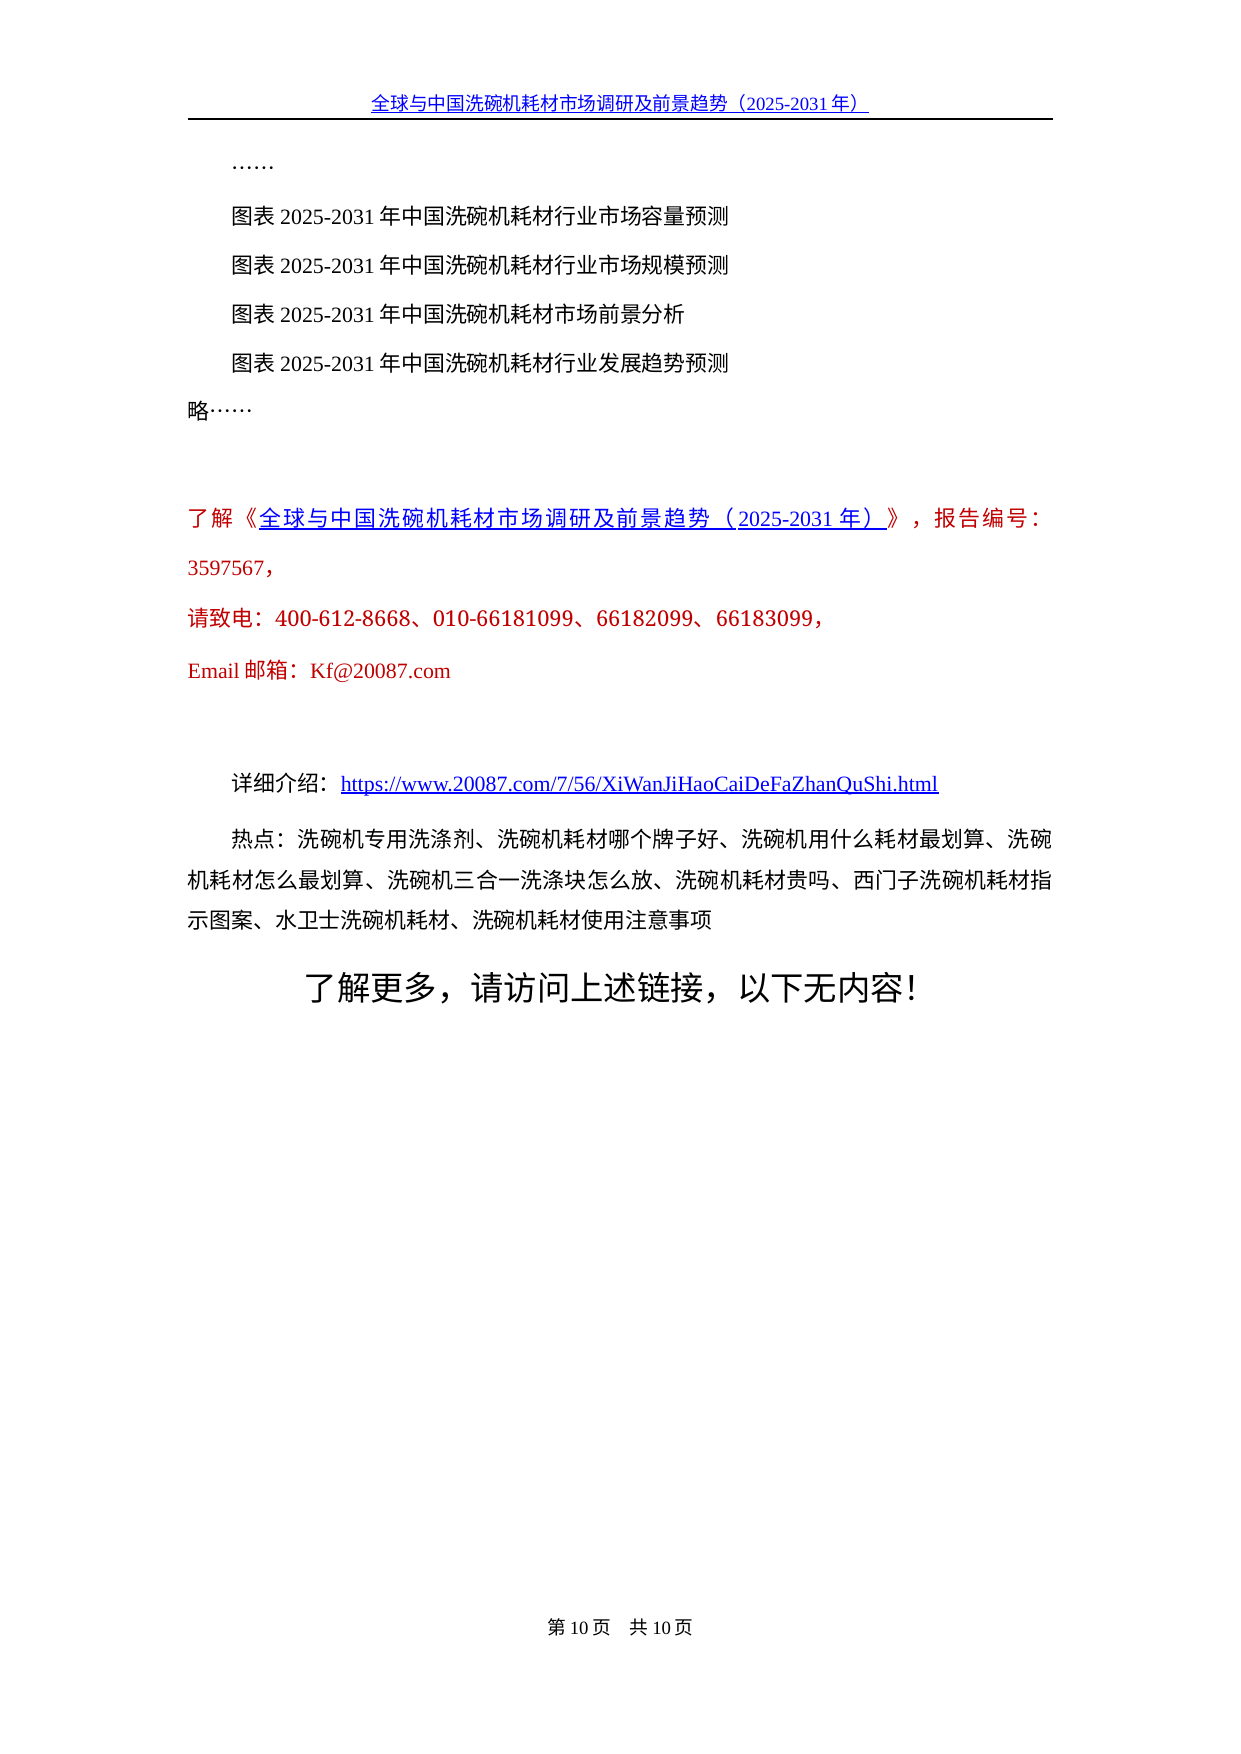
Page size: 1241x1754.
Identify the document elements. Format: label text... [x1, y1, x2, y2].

text Email邮箱：Kf@20087.com [187, 652, 1053, 685]
text 详细介绍：https://www.20087.com/7/56/XiWanJiHaoCaiDeFaZhanQuShi.html [187, 765, 1053, 798]
text 请致电：400-612-8668、010-66181099、66182099、66183099， [187, 601, 1053, 633]
text 了解《全球与中国洗碗机耗材市场调研及前景趋势（2025-2031年）》，报告编号：3597567， [187, 500, 1053, 582]
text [187, 150, 1053, 426]
text 热点：洗碗机专用洗涤剂、洗碗机耗材哪个牌子好、洗碗机用什么耗材最划算、洗碗机耗材怎么最划算、洗碗机三合一洗涤块怎么放、洗碗机耗材贵吗、西门子洗碗机耗材指示图案、水卫士洗碗机耗材、洗碗机耗材使用注意事项 [187, 822, 1053, 936]
title 了解更多，请访问上述链接，以下无内容！ [187, 953, 1053, 1018]
